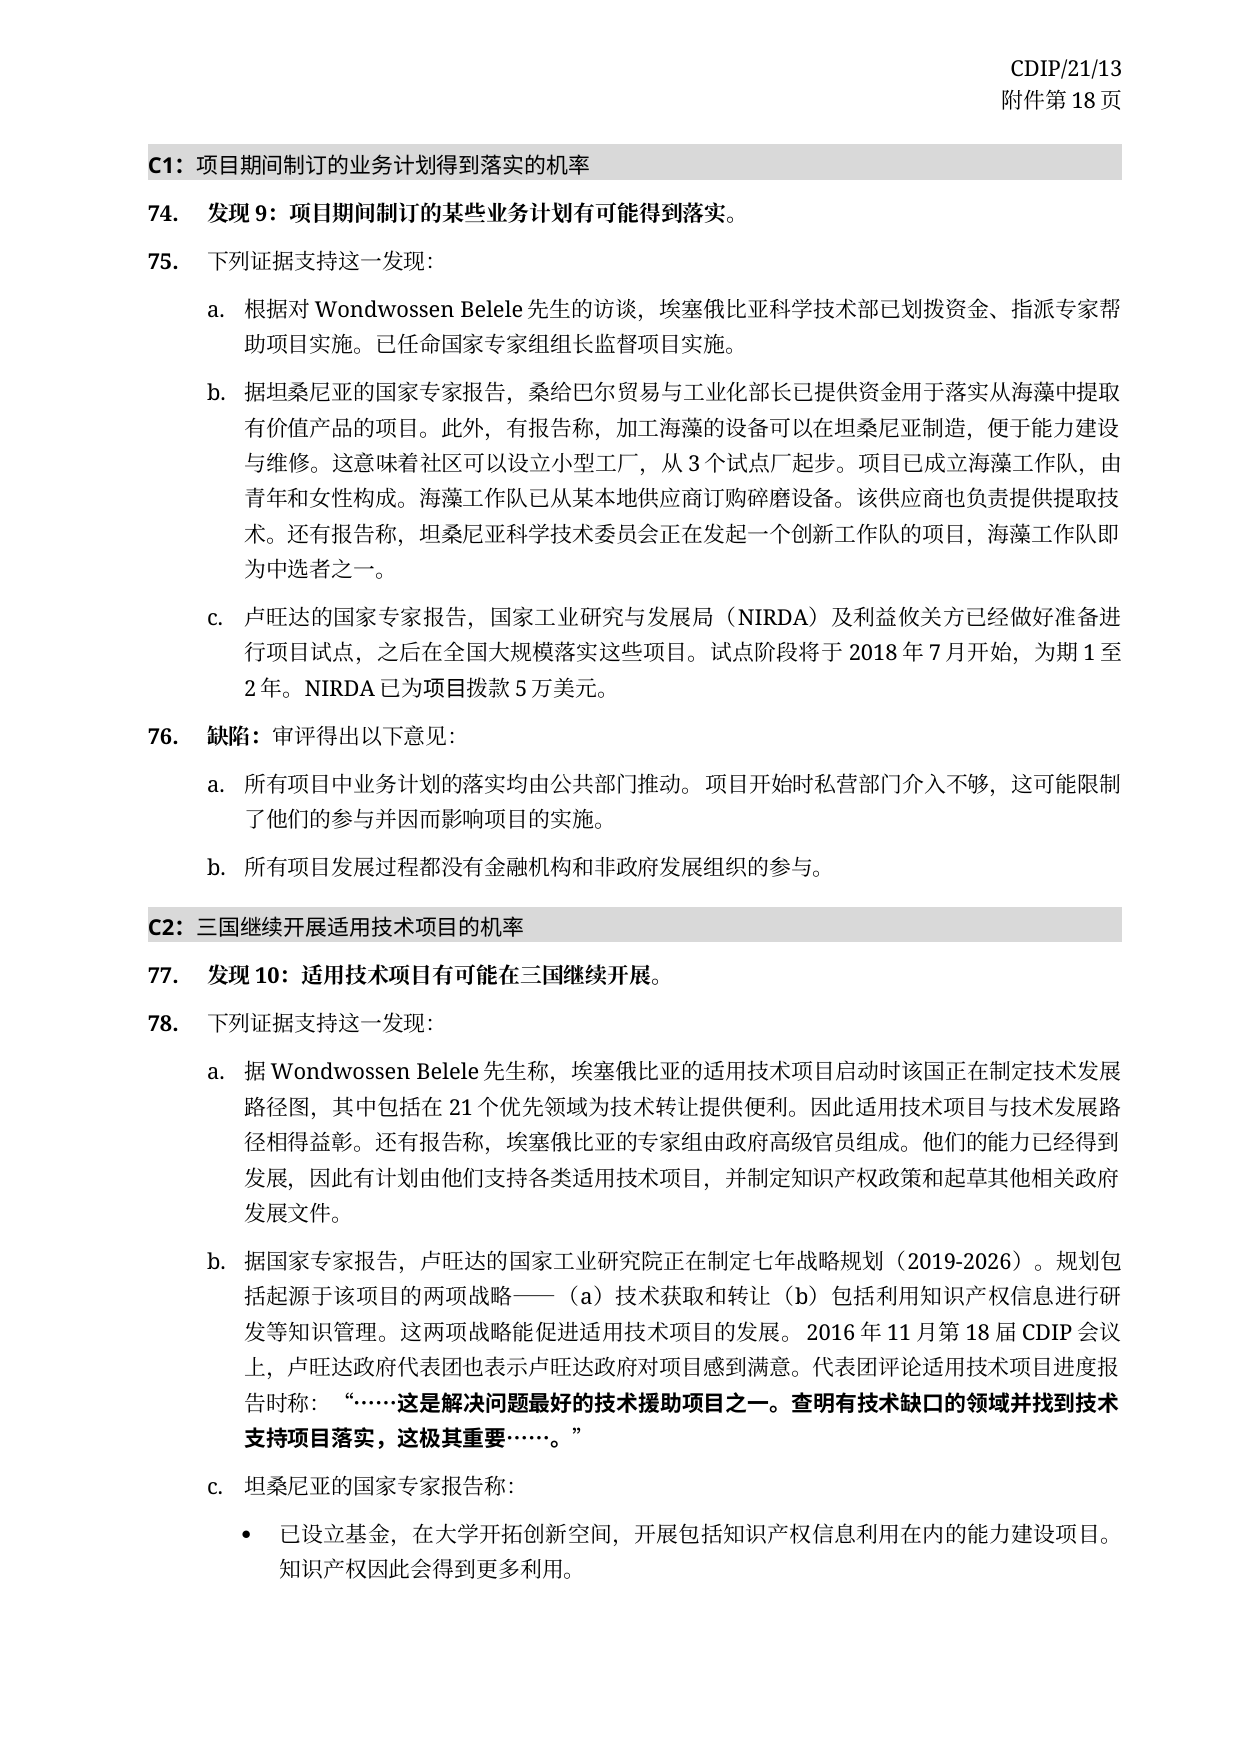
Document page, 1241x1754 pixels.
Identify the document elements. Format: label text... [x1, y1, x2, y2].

list 已设立基金，在大学开拓创新空间，开展包括知识产权信息利用在内的能力建设项目。知识产权因此会得到更多利用。 [242, 1513, 1122, 1584]
list 所有项目中业务计划的落实均由公共部门推动。项目开始时私营部门介入不够，这可能限制了他们的参与并因而影响项目的实施。 [207, 763, 1122, 834]
list 下列证据支持这一发现： [148, 1003, 1122, 1038]
text C2：三国继续开展适用技术项目的机率 [148, 907, 1122, 942]
text C1：项目期间制订的业务计划得到落实的机率 [148, 144, 1122, 180]
list 发现9：项目期间制订的某些业务计划有可能得到落实。 [148, 192, 1122, 228]
list 发现10：适用技术项目有可能在三国继续开展。 [148, 955, 1122, 990]
list 根据对Wondwossen Belele先生的访谈，埃塞俄比亚科学技术部已划拨资金、指派专家帮助项目实施。已任命国家专家组组长监督项目实施。 [207, 288, 1122, 359]
list 据Wondwossen Belele先生称，埃塞俄比亚的适用技术项目启动时该国正在制定技术发展路径图，其中包括在21个优先领域为技术转让提供便利。因此适用技术项目与技术发展路径相得益彰。还有报告称，埃塞俄比亚的专家组由政府高级官员组成。他们的能力已经得到发展，因此有计划由他们支持各类适用技术项目，并制定知识产权政策和起草其他相关政府发展文件。 [207, 1051, 1122, 1228]
list 卢旺达的国家专家报告，国家工业研究与发展局（NIRDA）及利益攸关方已经做好准备进行项目试点，之后在全国大规模落实这些项目。试点阶段将于2018年7月开始，为期1至2年。NIRDA已为项目拨款5万美元。 [207, 596, 1122, 703]
list 据坦桑尼亚的国家专家报告，桑给巴尔贸易与工业化部长已提供资金用于落实从海藻中提取有价值产品的项目。此外，有报告称，加工海藻的设备可以在坦桑尼亚制造，便于能力建设与维修。这意味着社区可以设立小型工厂，从3个试点厂起步。项目已成立海藻工作队，由青年和女性构成。海藻工作队已从某本地供应商订购碎磨设备。该供应商也负责提供提取技术。还有报告称，坦桑尼亚科学技术委员会正在发起一个创新工作队的项目，海藻工作队即为中选者之一。 [207, 371, 1122, 584]
list 缺陷：审评得出以下意见： [148, 715, 1122, 751]
list 坦桑尼亚的国家专家报告称： [207, 1465, 1122, 1501]
list 据国家专家报告，卢旺达的国家工业研究院正在制定七年战略规划（2019-2026）。规划包括起源于该项目的两项战略——（a）技术获取和转让（b）包括利用知识产权信息进行研发等知识管理。这两项战略能促进适用技术项目的发展。2016年11月第18届CDIP会议上，卢旺达政府代表团也表示卢旺达政府对项目感到满意。代表团评论适用技术项目进度报告时称：“……这是解决问题最好的技术援助项目之一。查明有技术缺口的领域并找到技术支持项目落实，这极其重要……。” [207, 1240, 1122, 1453]
list 所有项目发展过程都没有金融机构和非政府发展组织的参与。 [207, 846, 1122, 882]
list 下列证据支持这一发现： [148, 240, 1122, 276]
